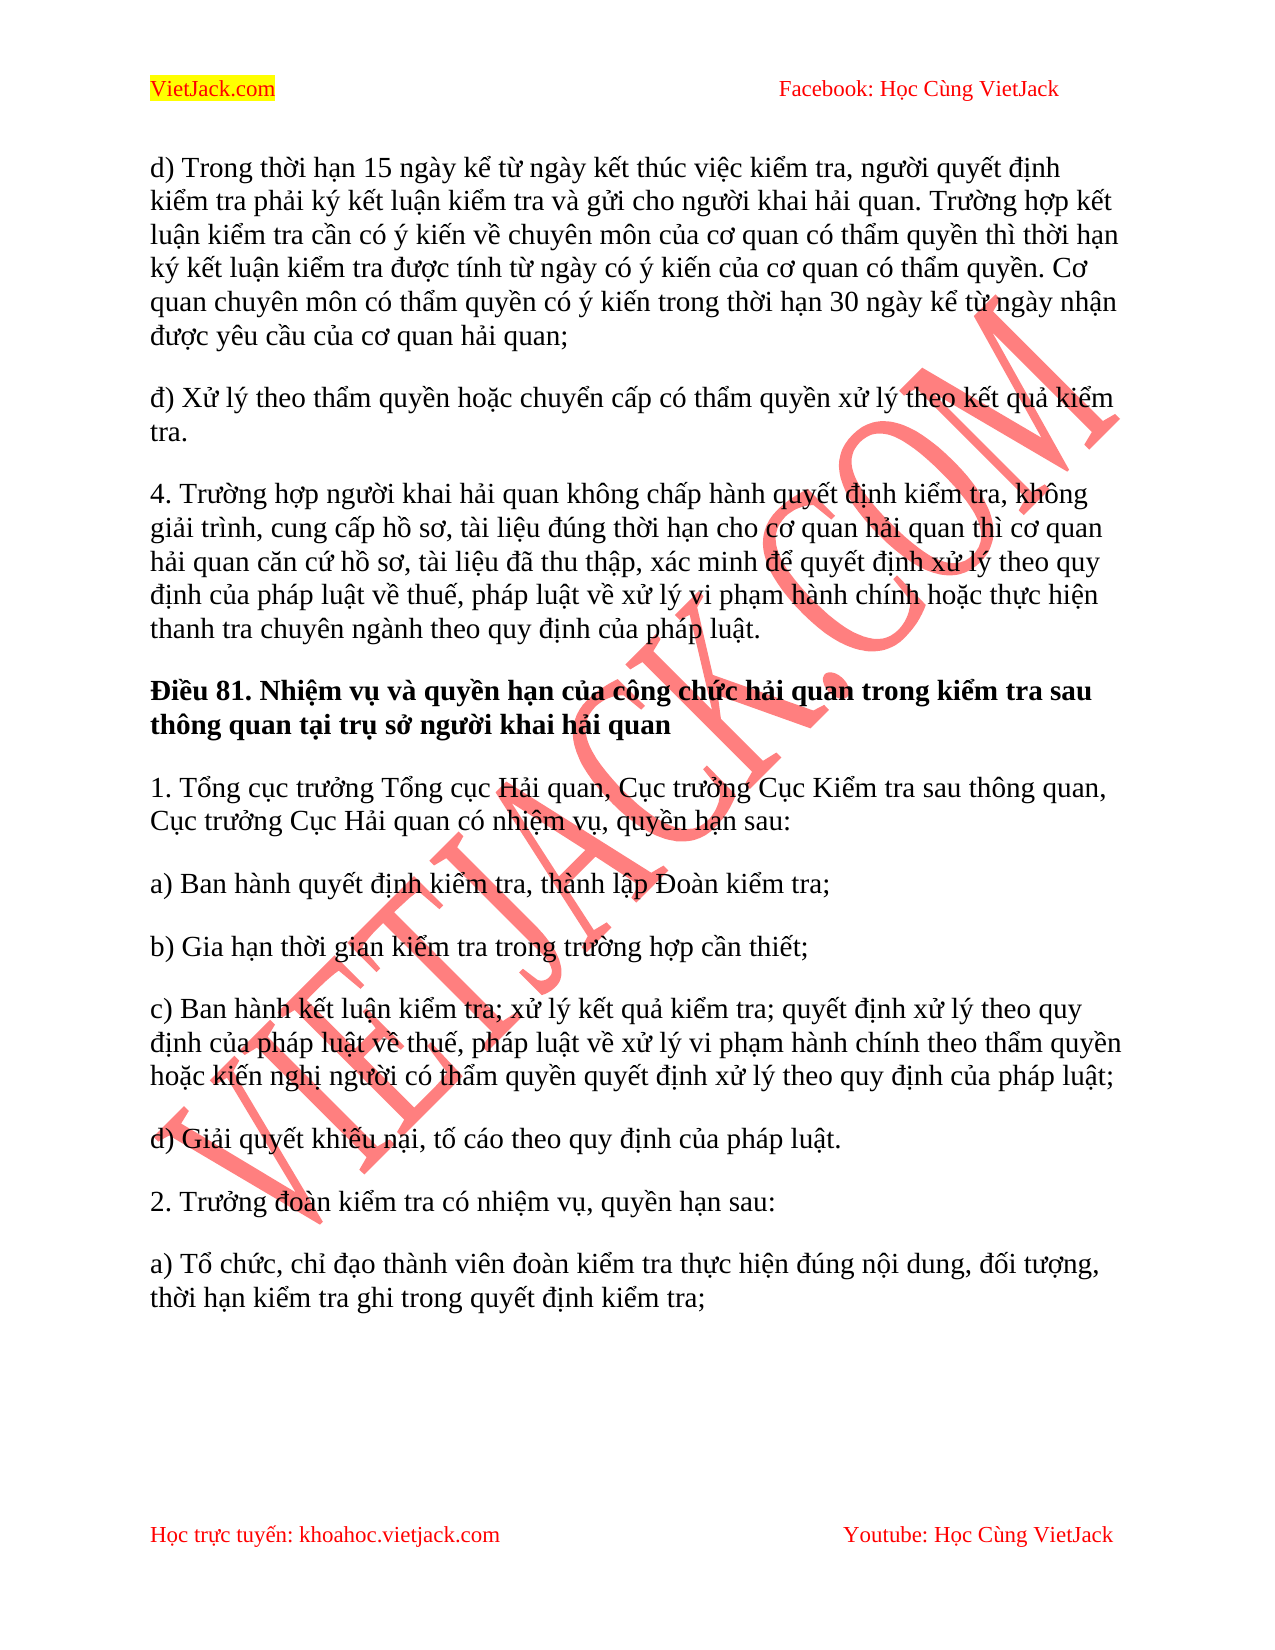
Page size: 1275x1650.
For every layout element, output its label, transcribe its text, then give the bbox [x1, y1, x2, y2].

text 4. Trường hợp người khai hải quan không chấp hành quyết định kiểm tra, không giải trình, cung cấp hồ sơ, tài liệu đúng thời hạn cho cơ quan hải quan thì cơ quan hải quan căn cứ hồ sơ, tài liệu đã thu thập, xác minh để quyết định xử lý theo quy định của pháp luật về thuế, pháp luật về xử lý vi phạm hành chính hoặc thực hiện thanh tra chuyên ngành theo quy định của pháp luật. [150, 477, 1125, 644]
text 1. Tổng cục trưởng Tổng cục Hải quan, Cục trưởng Cục Kiểm tra sau thông quan, Cục trưởng Cục Hải quan có nhiệm vụ, quyền hạn sau: [150, 770, 1125, 837]
text đ) Xử lý theo thẩm quyền hoặc chuyển cấp có thẩm quyền xử lý theo kết quả kiểm tra. [150, 380, 1125, 447]
text a) Tổ chức, chỉ đạo thành viên đoàn kiểm tra thực hiện đúng nội dung, đối tượng, thời hạn kiểm tra ghi trong quyết định kiểm tra; [150, 1247, 1125, 1314]
text b) Gia hạn thời gian kiểm tra trong trường hợp cần thiết; [150, 929, 1125, 962]
text 2. Trưởng đoàn kiểm tra có nhiệm vụ, quyền hạn sau: [150, 1184, 1125, 1217]
text d) Giải quyết khiếu nại, tố cáo theo quy định của pháp luật. [150, 1121, 1125, 1155]
text a) Ban hành quyết định kiểm tra, thành lập Đoàn kiểm tra; [150, 866, 1125, 899]
text c) Ban hành kết luận kiểm tra; xử lý kết quả kiểm tra; quyết định xử lý theo quy định của pháp luật về thuế, pháp luật về xử lý vi phạm hành chính theo thẩm quyền hoặc kiến nghị người có thẩm quyền quyết định xử lý theo quy định của pháp luật; [150, 991, 1125, 1092]
text d) Trong thời hạn 15 ngày kể từ ngày kết thúc việc kiểm tra, người quyết định kiểm tra phải ký kết luận kiểm tra và gửi cho người khai hải quan. Trường hợp kết luận kiểm tra cần có ý kiến về chuyên môn của cơ quan có thẩm quyền thì thời hạn ký kết luận kiểm tra được tính từ ngày có ý kiến của cơ quan có thẩm quyền. Cơ quan chuyên môn có thẩm quyền có ý kiến trong thời hạn 30 ngày kể từ ngày nhận được yêu cầu của cơ quan hải quan; [150, 150, 1125, 351]
text Điều 81. Nhiệm vụ và quyền hạn của công chức hải quan trong kiểm tra sau thông quan tại trụ sở người khai hải quan [150, 673, 1125, 741]
